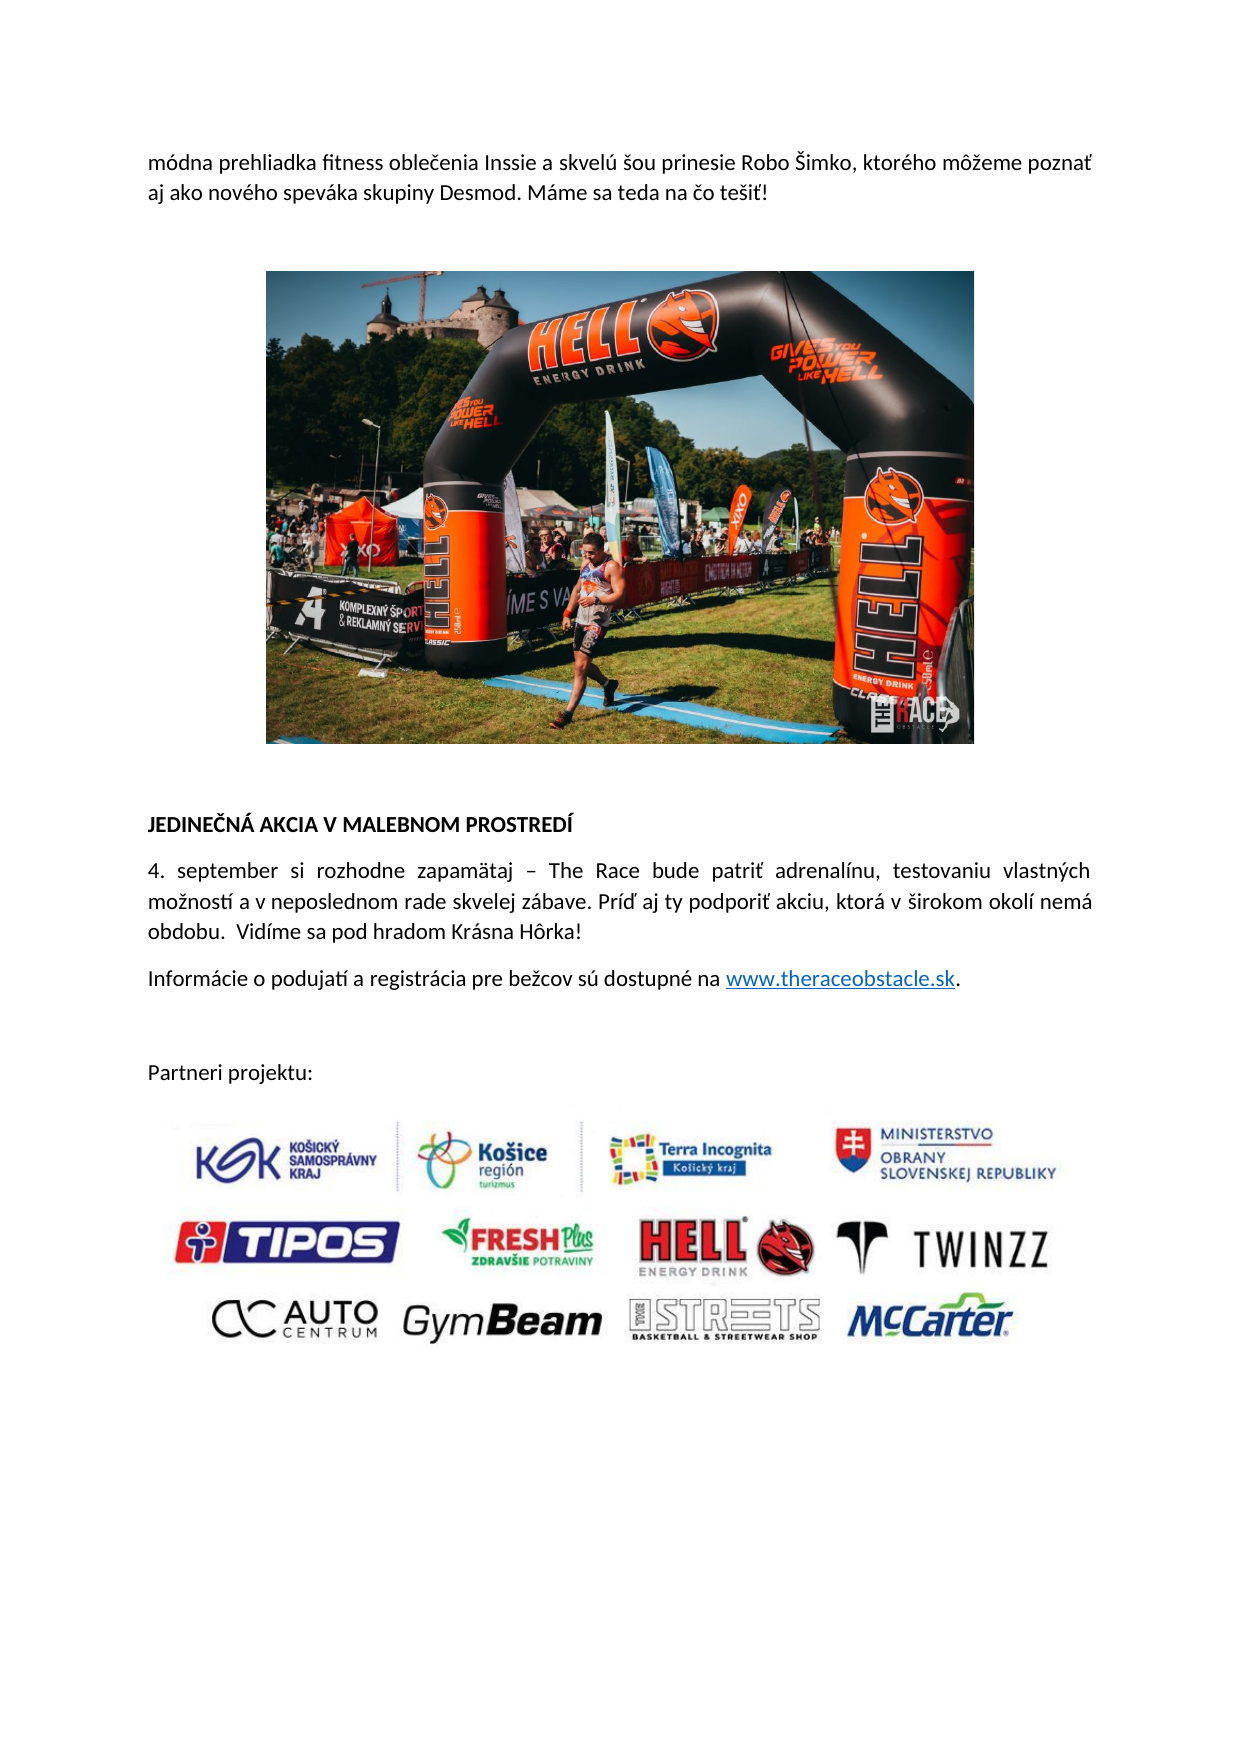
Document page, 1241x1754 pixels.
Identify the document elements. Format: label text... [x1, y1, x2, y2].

picture [147, 1104, 1093, 1359]
picture [266, 271, 975, 744]
text Partneri projektu: [148, 1058, 1093, 1086]
text 4. september si rozhodne zapamätaj – The Race bude patriť adrenalínu, testovaniu vlastných možností a v neposlednom rade skvelej zábave. Príď aj ty podporiť akciu, ktorá v širokom okolí nemá obdobu. Vidíme sa pod hradom Krásna Hôrka! [148, 857, 1093, 945]
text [148, 148, 1093, 206]
text JEDINEČNÁ AKCIA V MALEBNOM PROSTREDÍ [148, 810, 1093, 838]
text Informácie o podujatí a registrácia pre bežcov sú dostupné na www.theraceobstacle.sk. [148, 964, 1093, 992]
